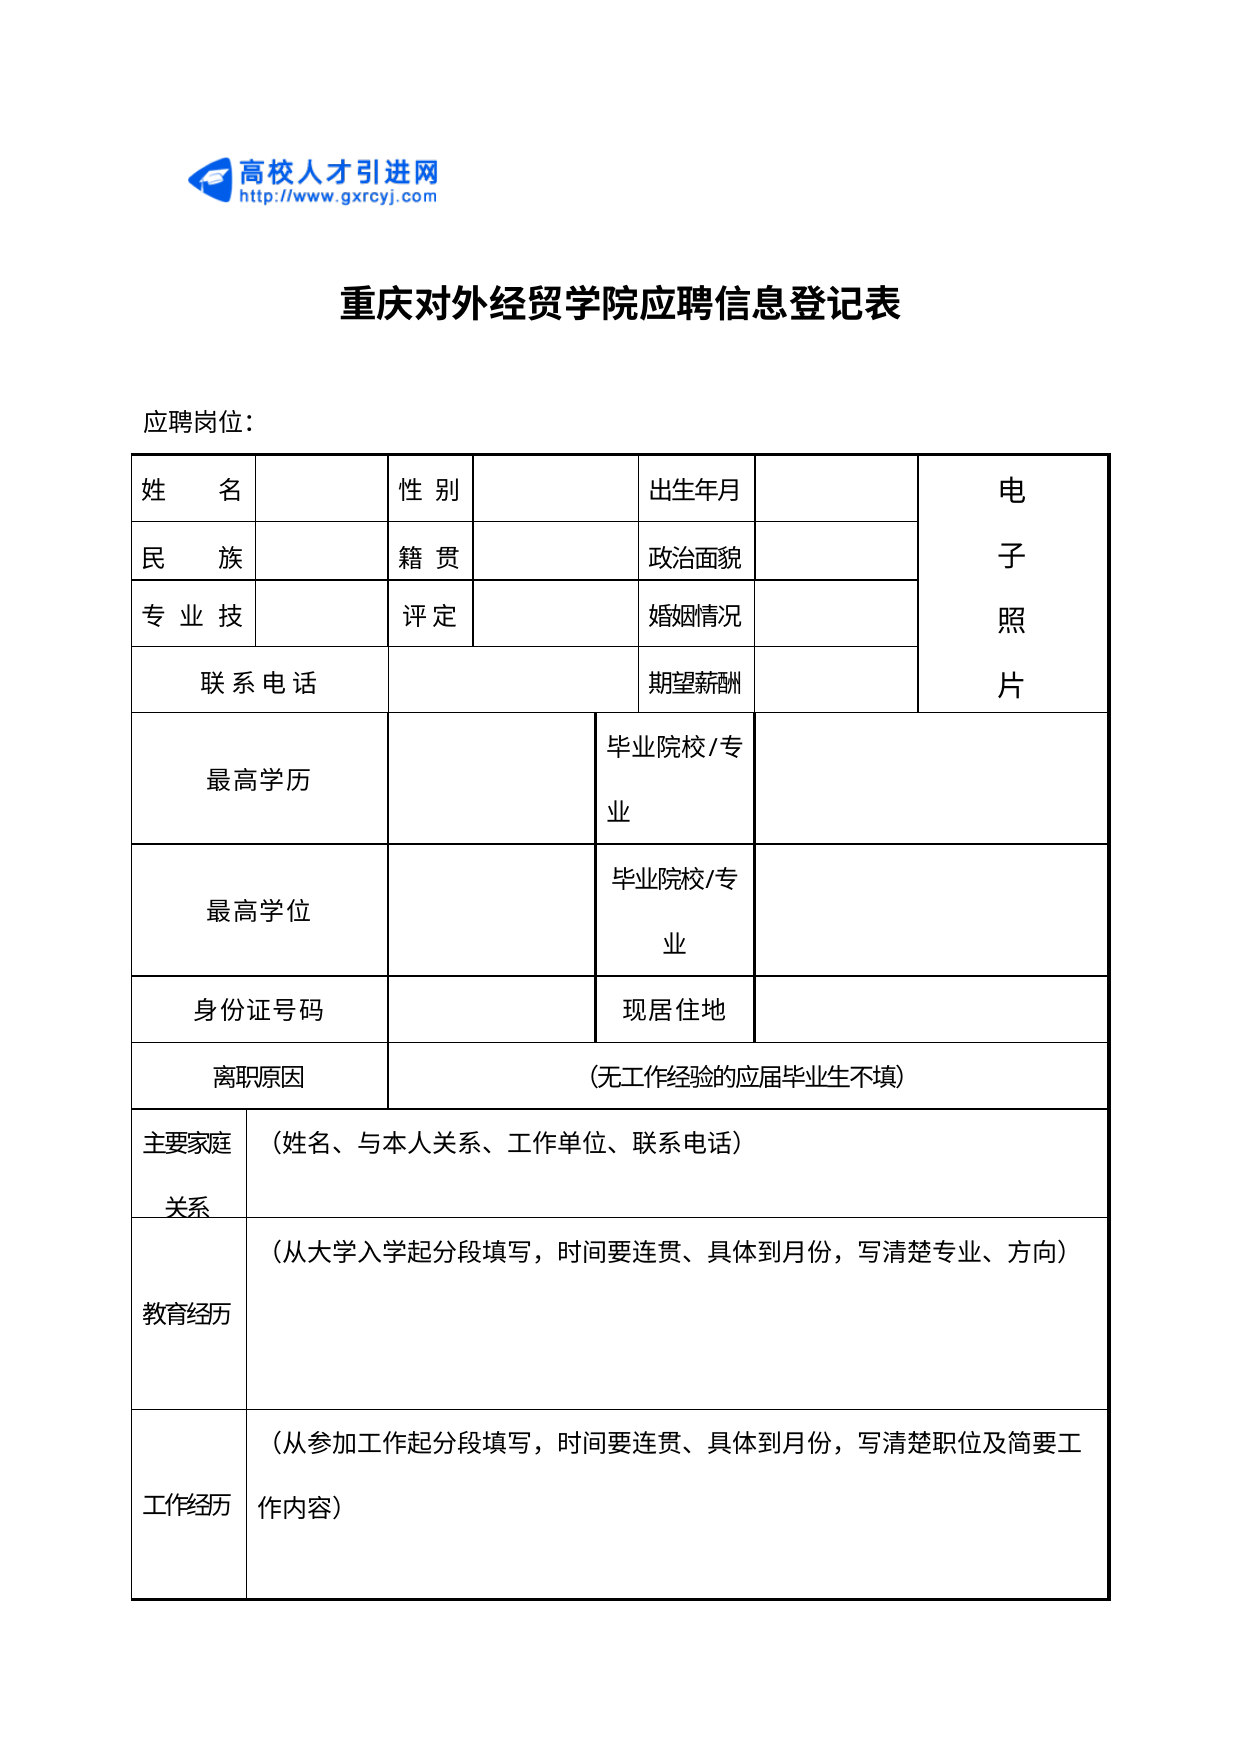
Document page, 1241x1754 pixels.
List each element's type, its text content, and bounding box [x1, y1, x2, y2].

table_cell [755, 581, 917, 646]
table_cell [389, 977, 594, 1041]
table_cell [756, 522, 917, 579]
text 重庆对外经贸学院应聘信息登记表 [187, 268, 1053, 333]
table_header 姓 名 [132, 456, 255, 521]
table_header [474, 456, 638, 521]
table_cell 最 高 学 历 [132, 713, 387, 843]
table_cell （从参加工作起分段填写，时间要连贯、具体到月份，写清楚职位及简要工作内容） [247, 1410, 1107, 1598]
table_cell [756, 977, 1107, 1041]
table_cell 工作经历 [132, 1410, 246, 1598]
table_cell 教育经历 [132, 1218, 246, 1408]
picture [187, 145, 444, 215]
table_cell （姓名、与本人关系、工作单位、联系电话） [247, 1110, 1107, 1217]
table_header 电 子 照 片 [919, 456, 1107, 712]
table_cell [474, 581, 638, 646]
table_cell [474, 522, 638, 579]
table_cell 毕业院校/专业 [597, 713, 753, 843]
table_cell 主要家庭 关系 [132, 1110, 246, 1217]
table_header 出生年月 [639, 456, 754, 521]
table_cell [389, 713, 594, 843]
table_cell 身 份 证 号 码 [132, 977, 387, 1041]
table_cell 期望薪酬 [639, 647, 754, 712]
table_cell 评 定 时 间 [389, 581, 472, 646]
table_cell 毕业院校/专业 [597, 845, 753, 975]
table_cell （无工作经验的应届毕业生不填） [389, 1043, 1107, 1108]
table_cell 籍贯 [389, 522, 472, 579]
table_header [756, 456, 917, 521]
table_cell 民 族 [132, 522, 255, 579]
table_cell 专业技 术职务 [132, 581, 255, 646]
table_cell 联 系 电 话 [132, 647, 388, 712]
table_cell [756, 845, 1107, 975]
table_cell [755, 647, 917, 712]
table_cell [256, 581, 387, 646]
table_header 性别 [389, 456, 472, 521]
table_cell [756, 713, 1107, 843]
table_cell 最 高 学 位 [132, 845, 387, 975]
table_cell [389, 845, 594, 975]
table_cell 现 居 住 地 [597, 977, 753, 1041]
table_cell [256, 522, 387, 579]
table_cell 婚姻情况 [639, 581, 754, 646]
table_cell （从大学入学起分段填写，时间要连贯、具体到月份，写清楚专业、方向） [247, 1218, 1107, 1408]
table_cell 离职原因 [132, 1043, 387, 1108]
text 应聘岗位： [142, 388, 1053, 453]
table_cell 政治面貌 [639, 522, 754, 579]
table_header [256, 456, 387, 521]
table_cell [389, 647, 638, 712]
